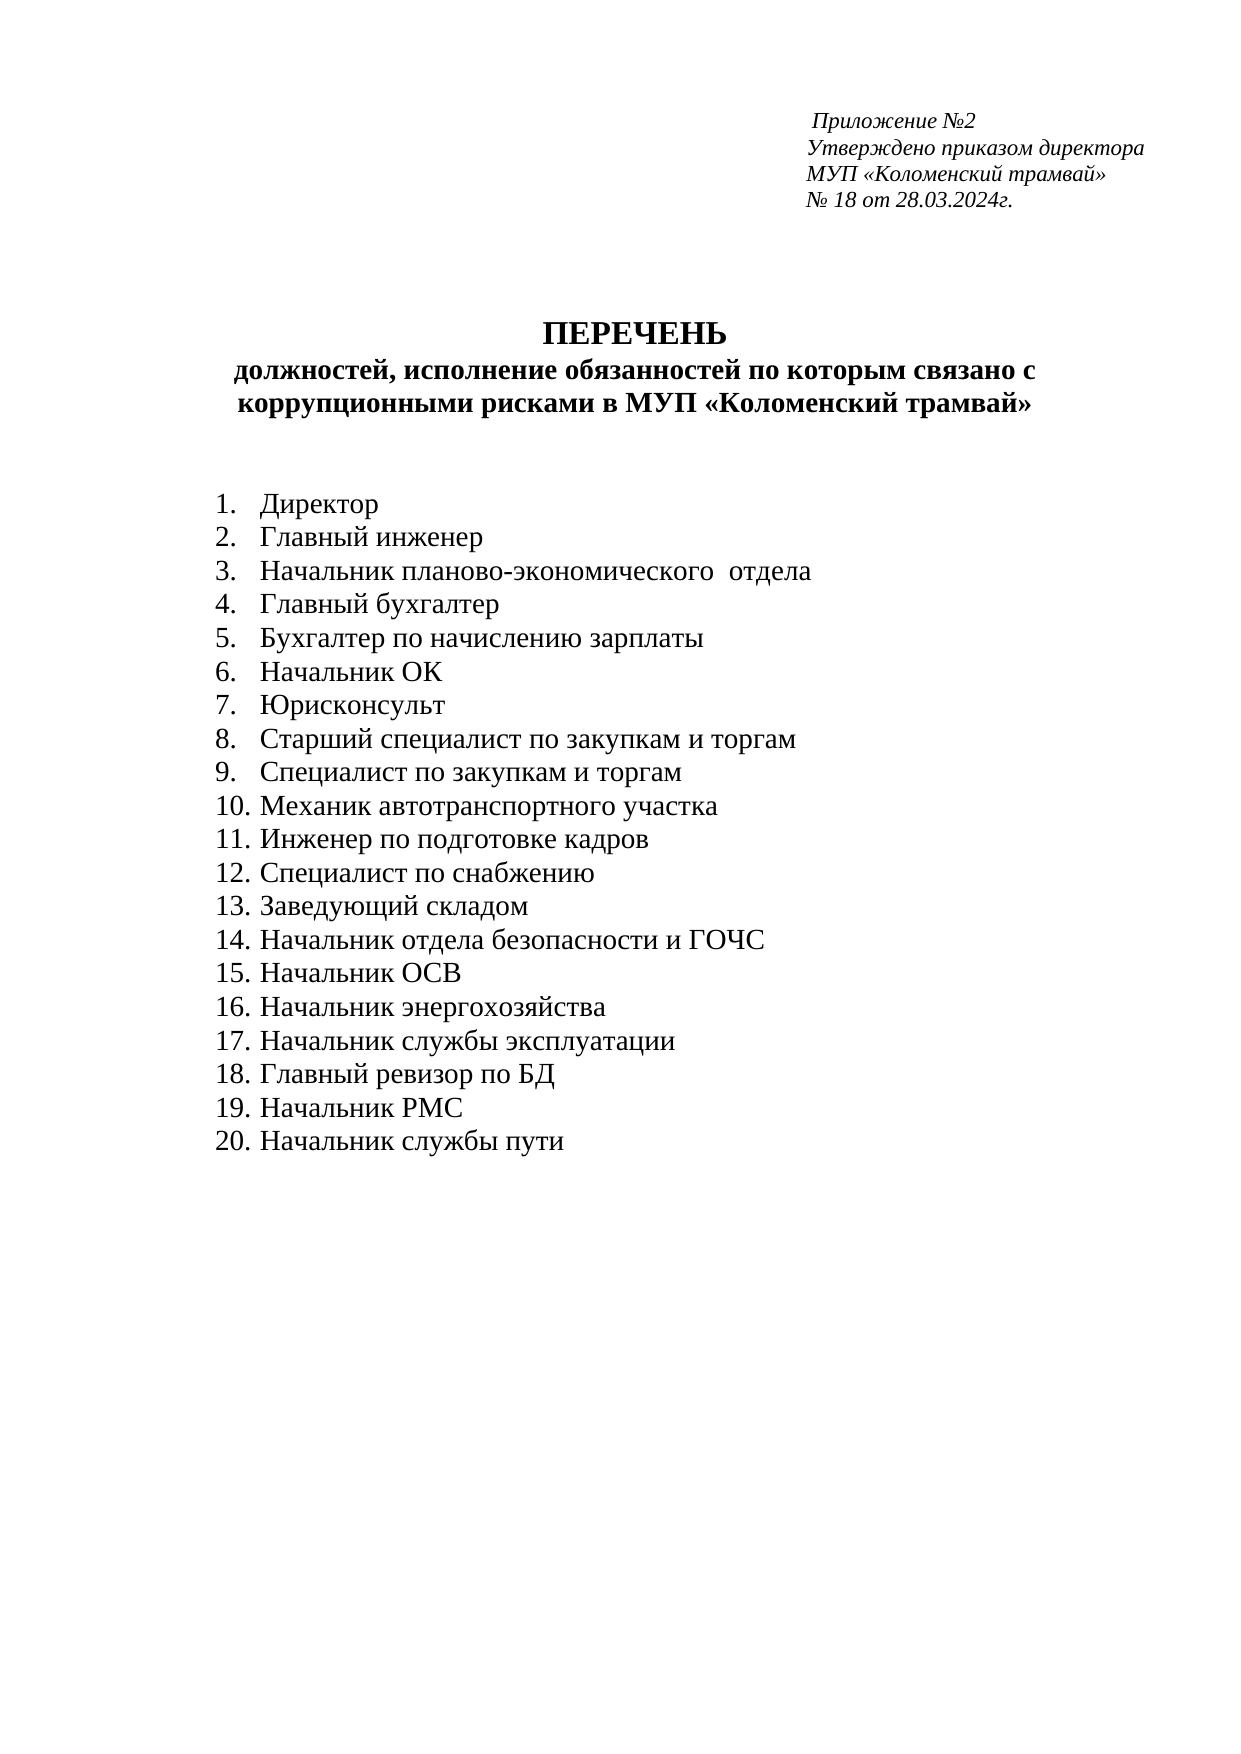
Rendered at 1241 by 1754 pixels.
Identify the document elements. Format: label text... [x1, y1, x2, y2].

list Специалист по закупкам и торгам [215, 754, 1152, 788]
list Главный ревизор по БД [215, 1056, 1152, 1090]
list Начальник РМС [215, 1090, 1152, 1123]
list Бухгалтер по начислению зарплаты [215, 620, 1152, 654]
list Директор [215, 486, 1152, 519]
list Инженер по подготовке кадров [215, 821, 1152, 855]
list Главный инженер [215, 519, 1152, 553]
list Начальник отдела безопасности и ГОЧС [215, 922, 1152, 956]
list Начальник службы пути [215, 1123, 1152, 1157]
list Начальник энергохозяйства [215, 989, 1152, 1023]
list Старший специалист по закупкам и торгам [215, 721, 1152, 754]
text должностей, исполнение обязанностей по которым связано с коррупционными рисками в МУП «Коломенский трамвай» [118, 352, 1152, 419]
list Заведующий складом [215, 888, 1152, 922]
list Начальник ОК [215, 654, 1152, 687]
list Начальник планово-экономического отдела [215, 553, 1152, 587]
list Механик автотранспортного участка [215, 788, 1152, 821]
list Специалист по снабжению [215, 855, 1152, 888]
list Начальник службы эксплуатации [215, 1023, 1152, 1056]
text Утверждено приказом директора [177, 134, 1152, 160]
text Приложение №2 [177, 107, 1152, 134]
list Начальник ОСВ [215, 956, 1152, 989]
list Главный бухгалтер [215, 587, 1152, 620]
text МУП «Коломенский трамвай» [177, 160, 1152, 186]
text № 18 от 28.03.2024г. [177, 186, 1152, 213]
text ПЕРЕЧЕНЬ [118, 313, 1152, 352]
list Юрисконсульт [215, 687, 1152, 721]
